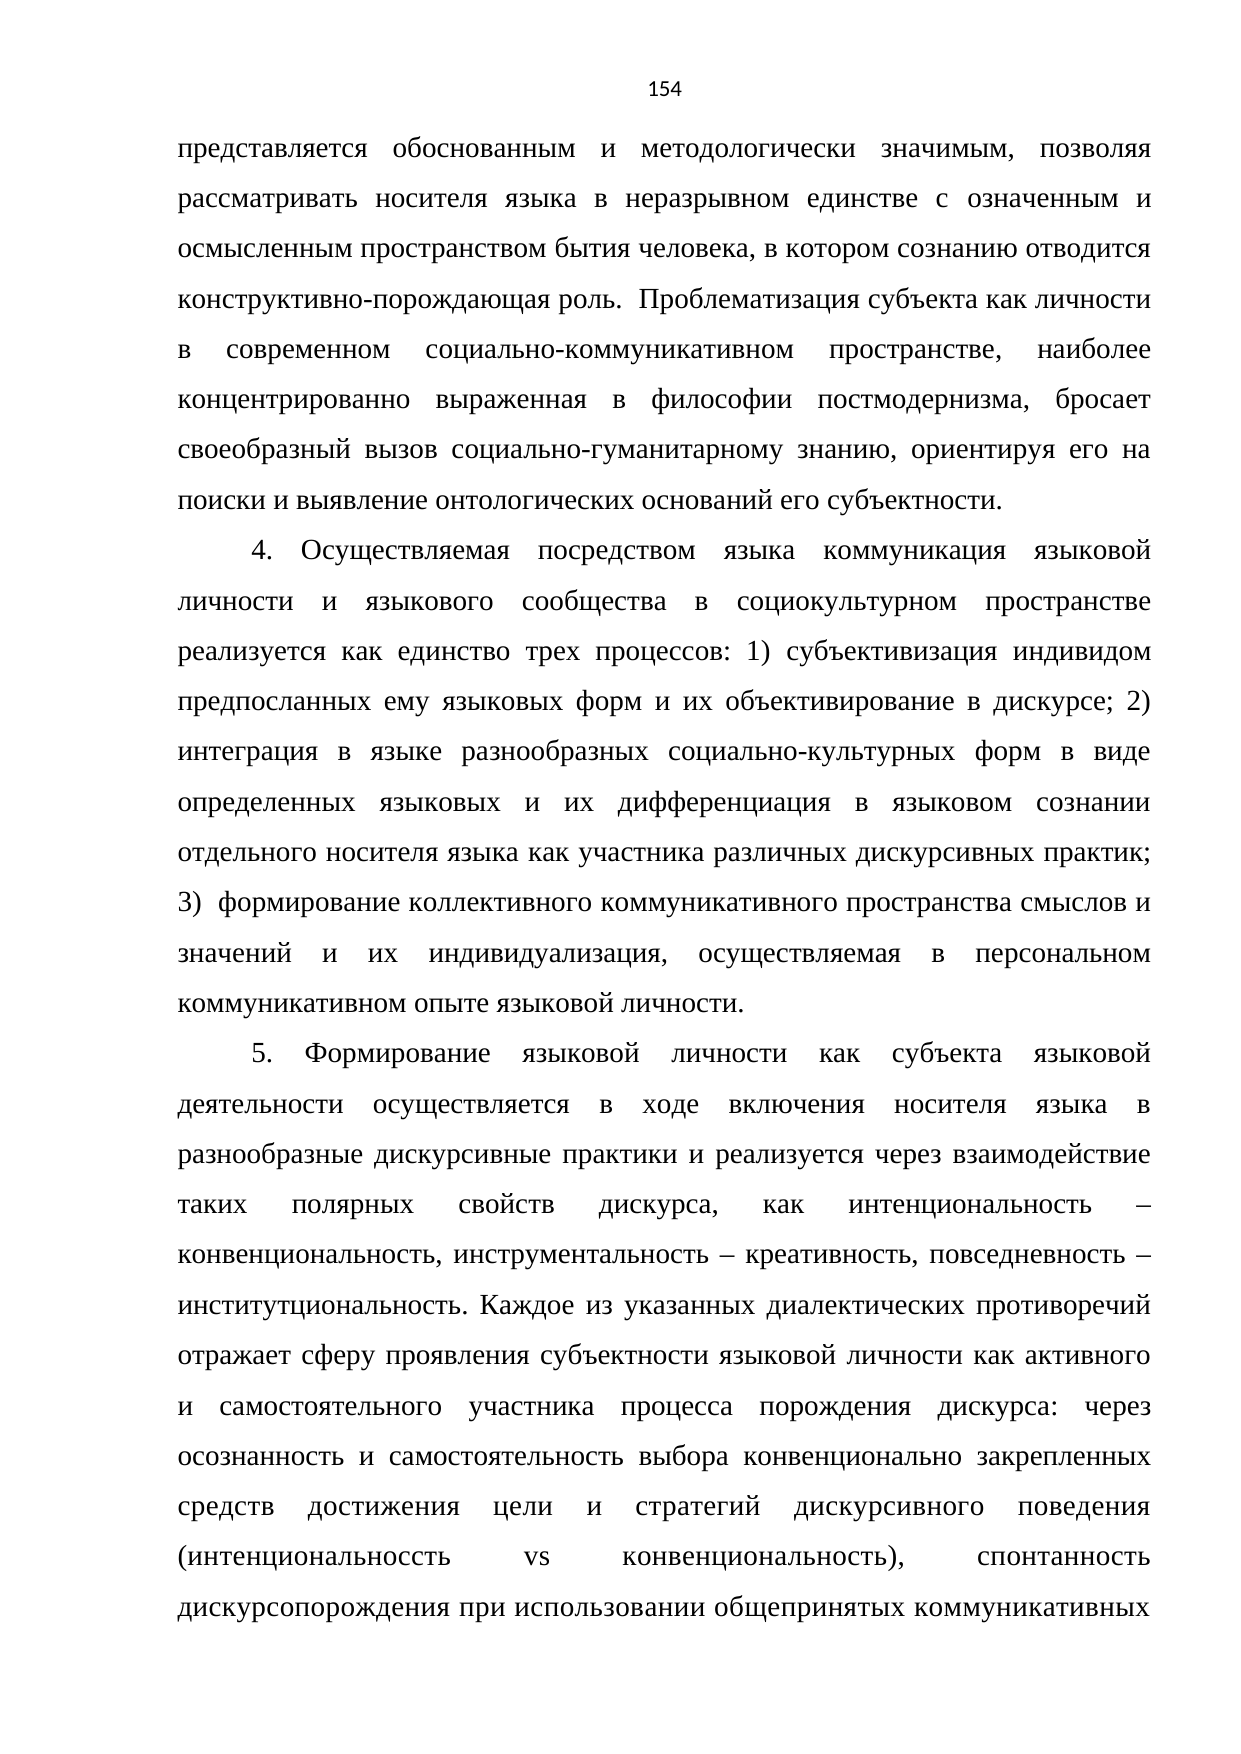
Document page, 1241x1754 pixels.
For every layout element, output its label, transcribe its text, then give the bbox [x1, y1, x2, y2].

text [177, 1035, 1152, 1622]
list 4. Осуществляемая посредством языка коммуникация языковой личности и языкового сообщества в социокультурном пространстве реализуется как единство трех процессов: 1) субъективизация индивидом предпосланных ему языковых форм и их объективирование в дискурсе; 2) интеграция в языке разнообразных социально-культурных форм в виде определенных языковых и их дифференциация в языковом сознании отдельного носителя языка как участника различных дискурсивных практик; 3) формирование коллективного коммуникативного пространства смыслов и значений и их индивидуализация, осуществляемая в персональном коммуникативном опыте языковой личности. [177, 532, 1152, 1019]
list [177, 130, 1152, 516]
